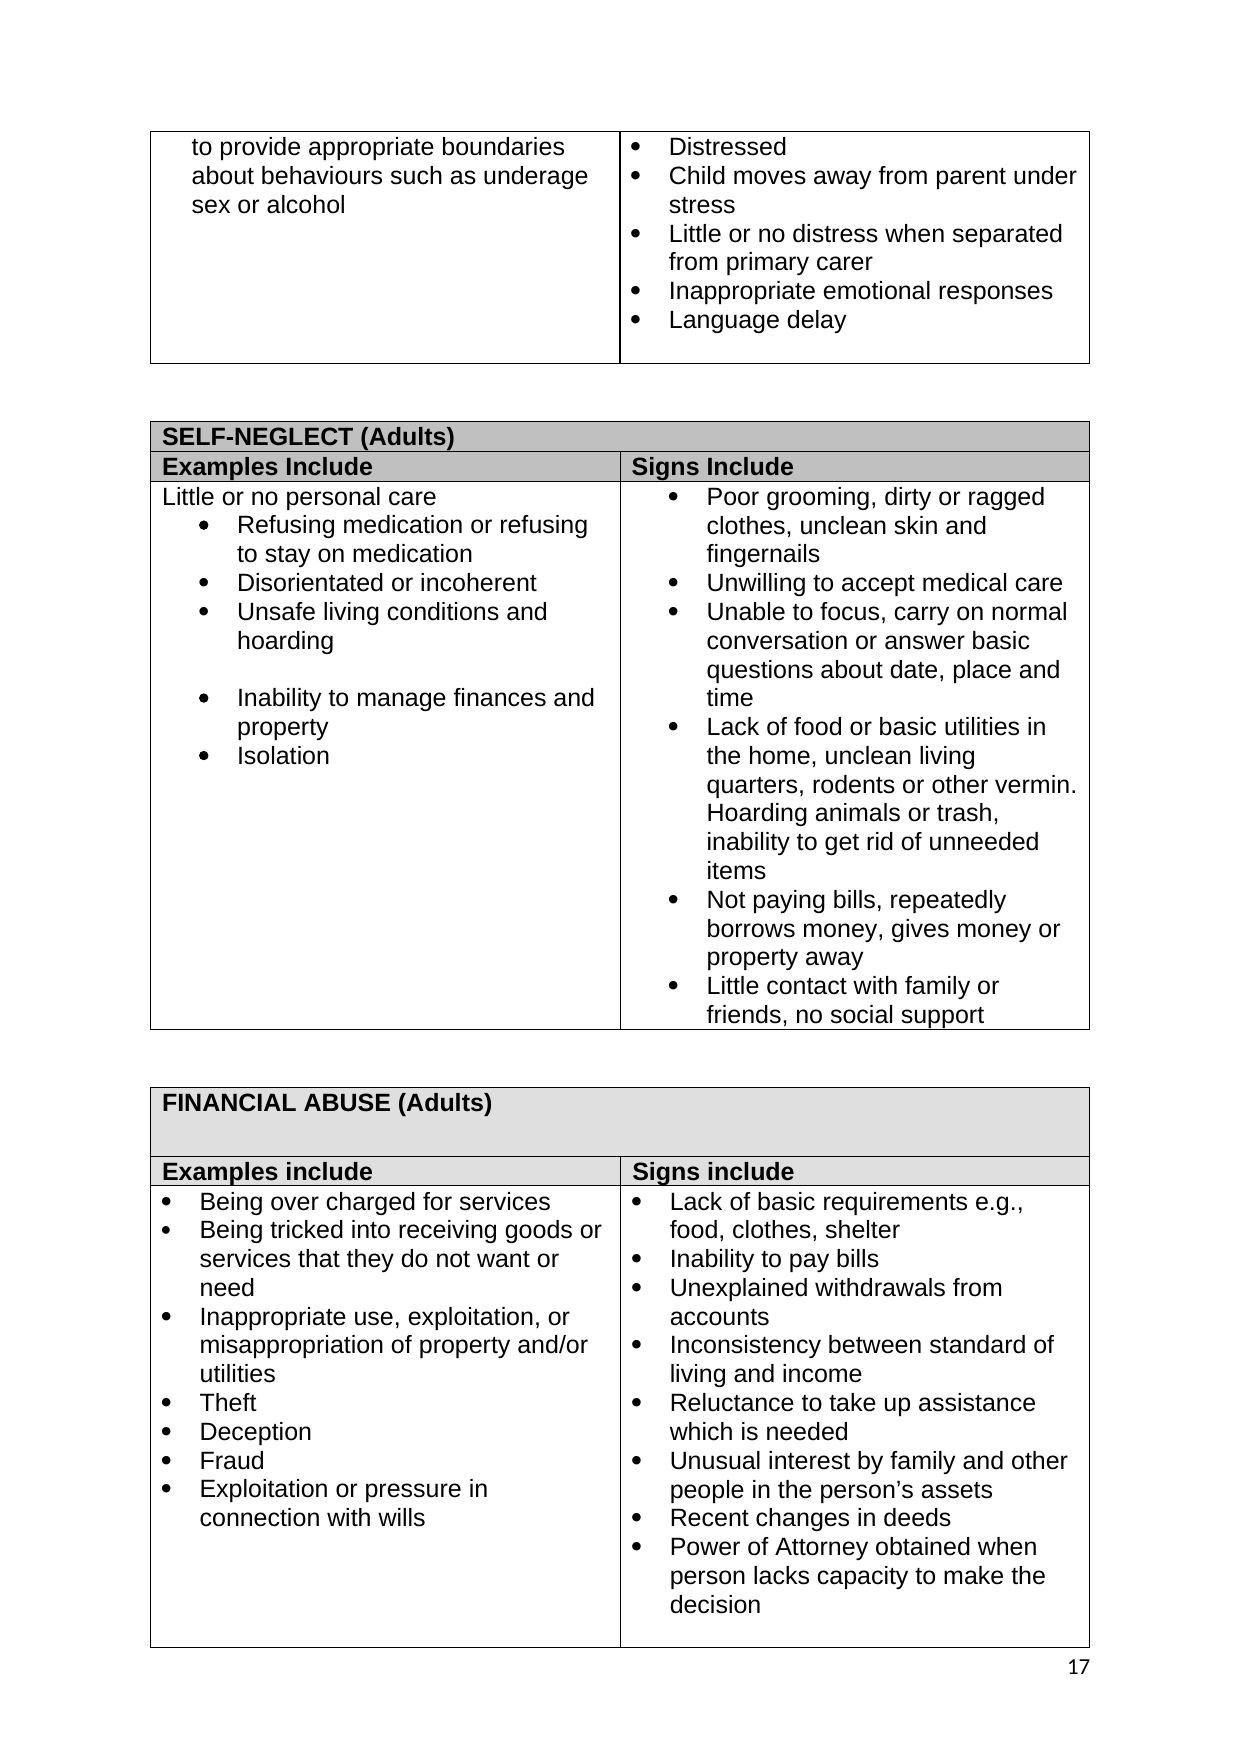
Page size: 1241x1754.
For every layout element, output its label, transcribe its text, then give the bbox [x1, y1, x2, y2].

table_cell Little or no personal care Refusing medication or refusing to stay on medication Disorientated or incoherent Unsafe living conditions and hoarding Inability to manage finances and property Isolation [151, 482, 620, 1029]
table_cell Poor grooming, dirty or ragged clothes, unclean skin and fingernails Unwilling to accept medical care Unable to focus, carry on normal conversation or answer basic questions about date, place and time Lack of food or basic utilities in the home, unclean living quarters, rodents or other vermin. Hoarding animals or trash, inability to get rid of unneeded items Not paying bills, repeatedly borrows money, gives money or property away Little contact with family or friends, no social support [621, 482, 1089, 1029]
table_cell Being over charged for services Being tricked into receiving goods or services that they do not want or need Inappropriate use, exploitation, or misappropriation of property and/or utilities Theft Deception Fraud Exploitation or pressure in connection with wills [151, 1186, 620, 1647]
table_header SELF-NEGLECT (Adults) [151, 422, 1089, 451]
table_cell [151, 132, 619, 363]
table_cell Lack of basic requirements e.g., food, clothes, shelter Inability to pay bills Unexplained withdrawals from accounts Inconsistency between standard of living and income Reluctance to take up assistance which is needed Unusual interest by family and other people in the person’s assets Recent changes in deeds Power of Attorney obtained when person lacks capacity to make the decision [621, 1186, 1089, 1647]
table_cell Signs include [621, 1157, 1089, 1185]
table_cell Signs Include [621, 452, 1089, 481]
table_cell Examples include [151, 1157, 620, 1185]
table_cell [621, 132, 1089, 363]
table_cell Examples Include [151, 452, 620, 481]
table_header FINANCIAL ABUSE (Adults) [151, 1088, 1089, 1156]
